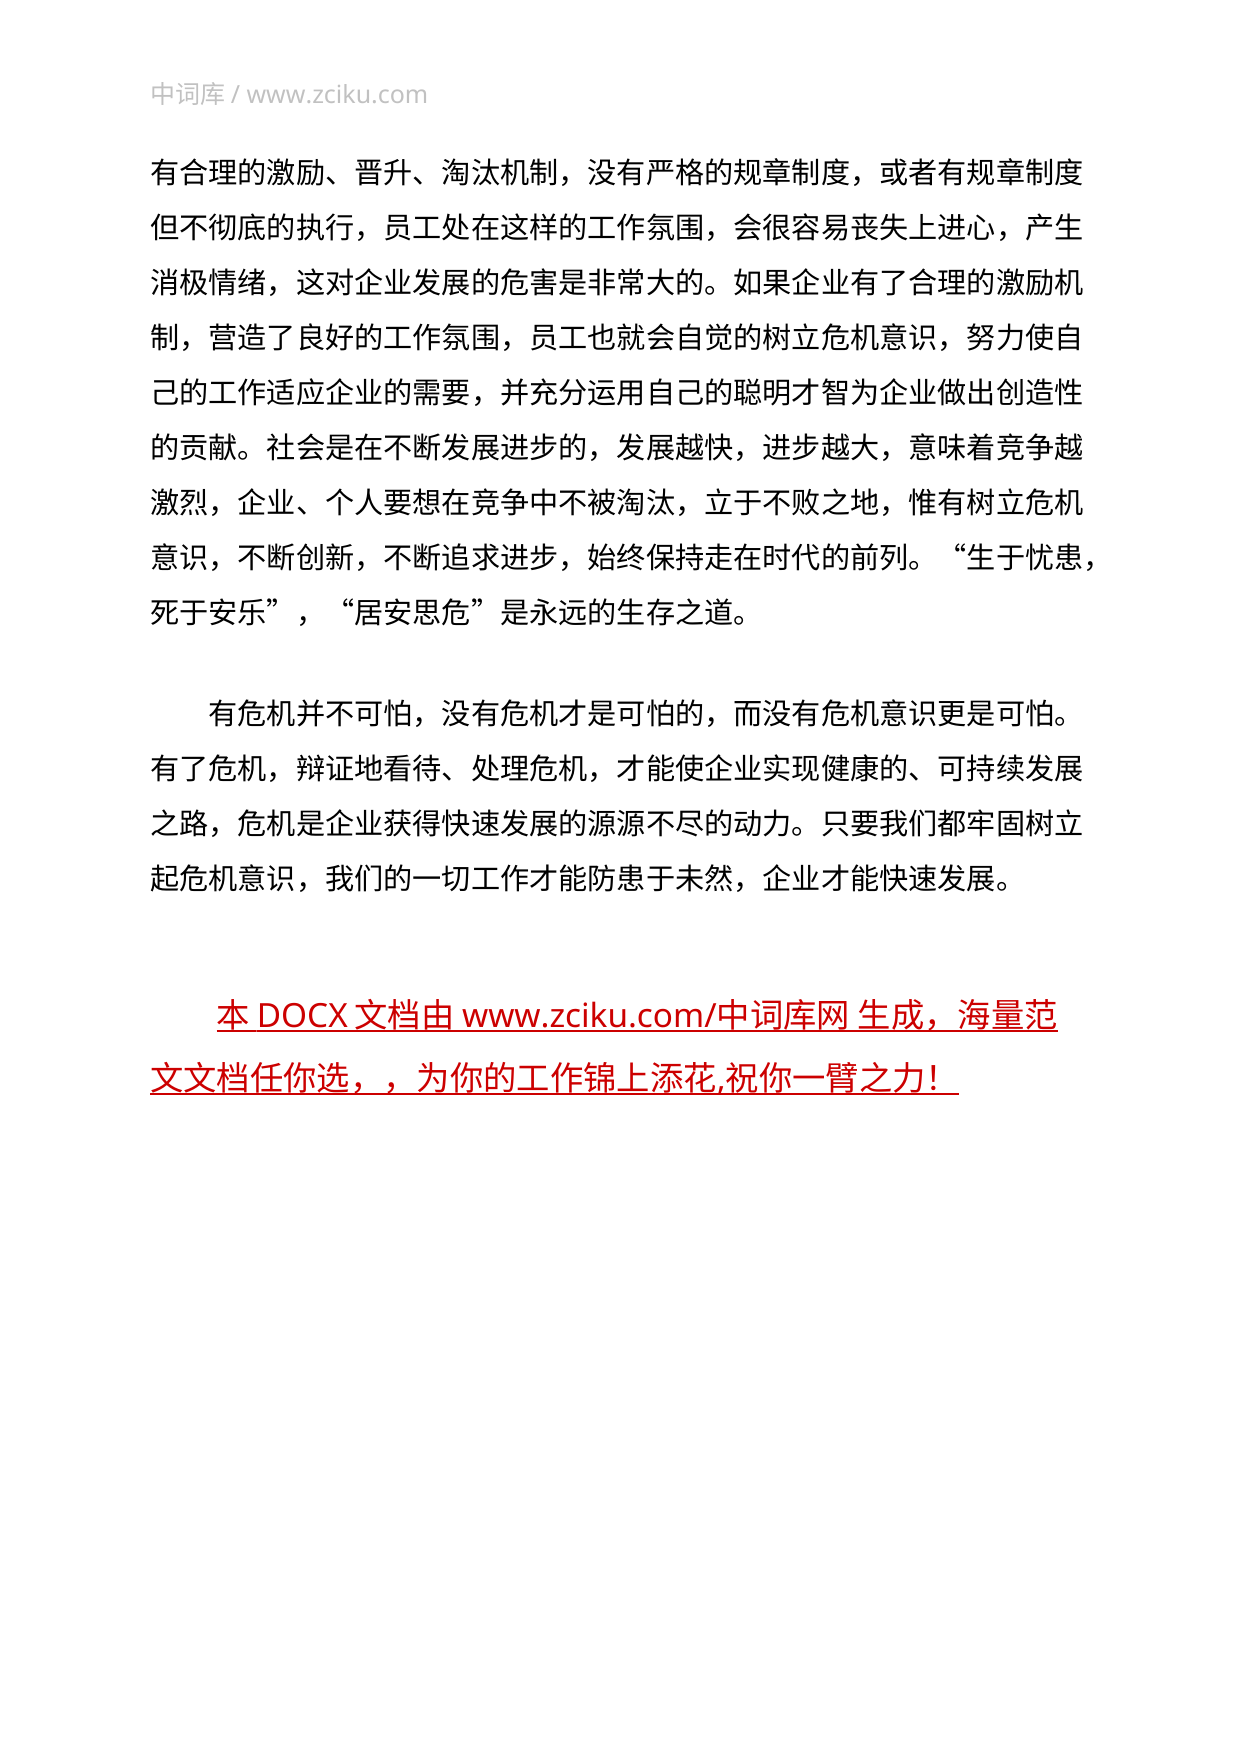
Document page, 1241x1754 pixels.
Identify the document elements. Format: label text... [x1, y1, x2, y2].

text 本DOCX文档由 www.zciku.com/中词库网 生成，海量范文文档任你选，，为你的工作锦上添花,祝你一臂之力！ [150, 989, 1090, 1100]
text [150, 150, 1090, 631]
text 有危机并不可怕，没有危机才是可怕的，而没有危机意识更是可怕。有了危机，辩证地看待、处理危机，才能使企业实现健康的、可持续发展之路，危机是企业获得快速发展的源源不尽的动力。只要我们都牢固树立起危机意识，我们的一切工作才能防患于未然，企业才能快速发展。 [150, 691, 1090, 898]
